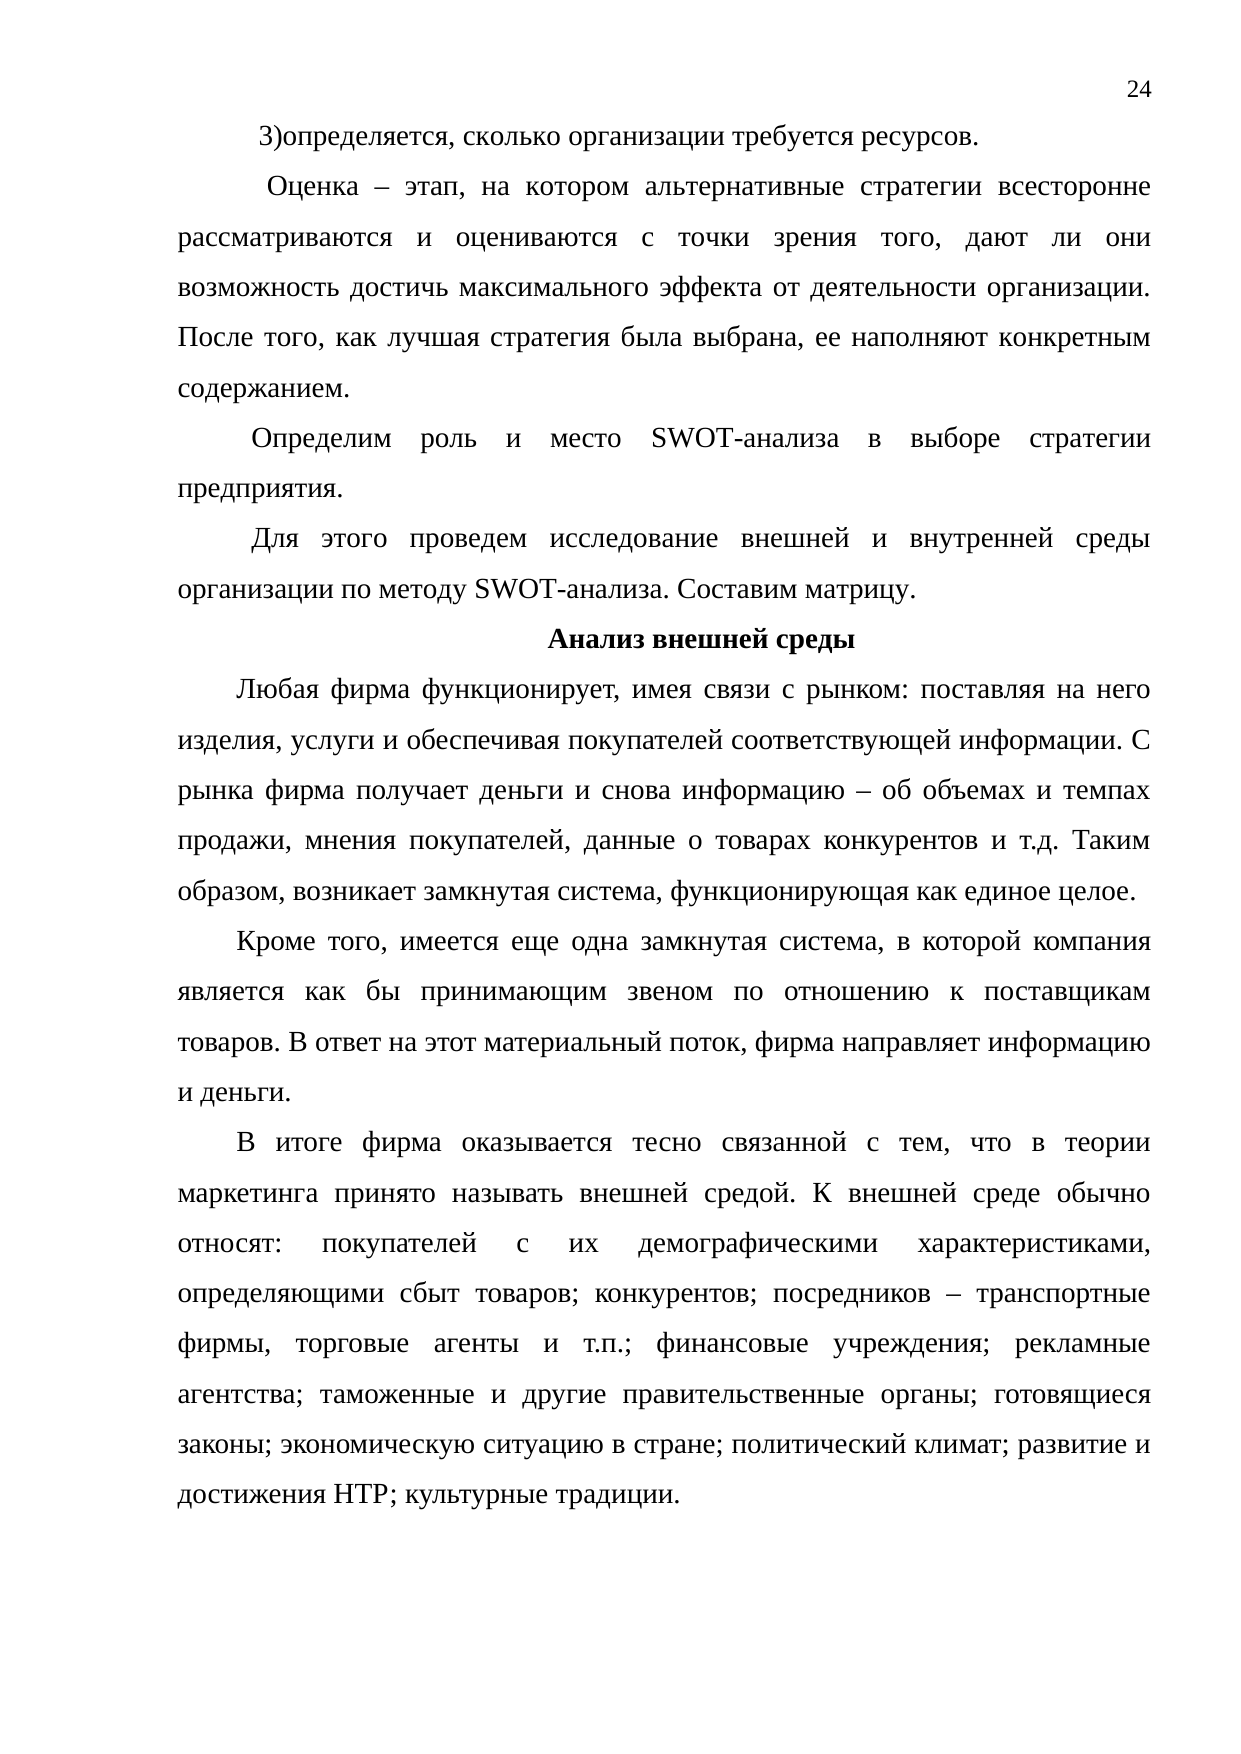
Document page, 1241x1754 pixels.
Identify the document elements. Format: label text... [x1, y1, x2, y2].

subtitle Для этого проведем исследование внешней и внутренней среды организации по методу SWOT-анализа. Составим матрицу. [177, 521, 1152, 604]
text В итоге фирма оказывается тесно связанной с тем, что в теории маркетинга принято называть внешней средой. К внешней среде обычно относят: покупателей с их демографическими характеристиками, определяющими сбыт товаров; конкурентов; посредников – транспортные фирмы, торговые агенты и т.п.; финансовые учреждения; рекламные агентства; таможенные и другие правительственные органы; готовящиеся законы; экономическую ситуацию в стране; политический климат; развитие и достижения НТР; культурные традиции. [177, 1124, 1152, 1510]
text 3)определяется, сколько организации требуется ресурсов. [177, 118, 1152, 152]
text Определим роль и место SWOT-анализа в выборе стратегии предприятия. [177, 420, 1152, 504]
text Кроме того, имеется еще одна замкнутая система, в которой компания является как бы принимающим звеном по отношению к поставщикам товаров. В ответ на этот материальный поток, фирма направляет информацию и деньги. [177, 923, 1152, 1108]
text Оценка – этап, на котором альтернативные стратегии всесторонне рассматриваются и оцениваются с точки зрения того, дают ли они возможность достичь максимального эффекта от деятельности организации. После того, как лучшая стратегия была выбрана, ее наполняют конкретным содержанием. [177, 168, 1152, 403]
text Любая фирма функционирует, имея связи с рынком: поставляя на него изделия, услуги и обеспечивая покупателей соответствующей информации. С рынка фирма получает деньги и снова информацию – об объемах и темпах продажи, мнения покупателей, данные о товарах конкурентов и т.д. Таким образом, возникает замкнутая система, функционирующая как единое целое. [177, 672, 1152, 906]
subtitle Анализ внешней среды [177, 621, 1152, 655]
